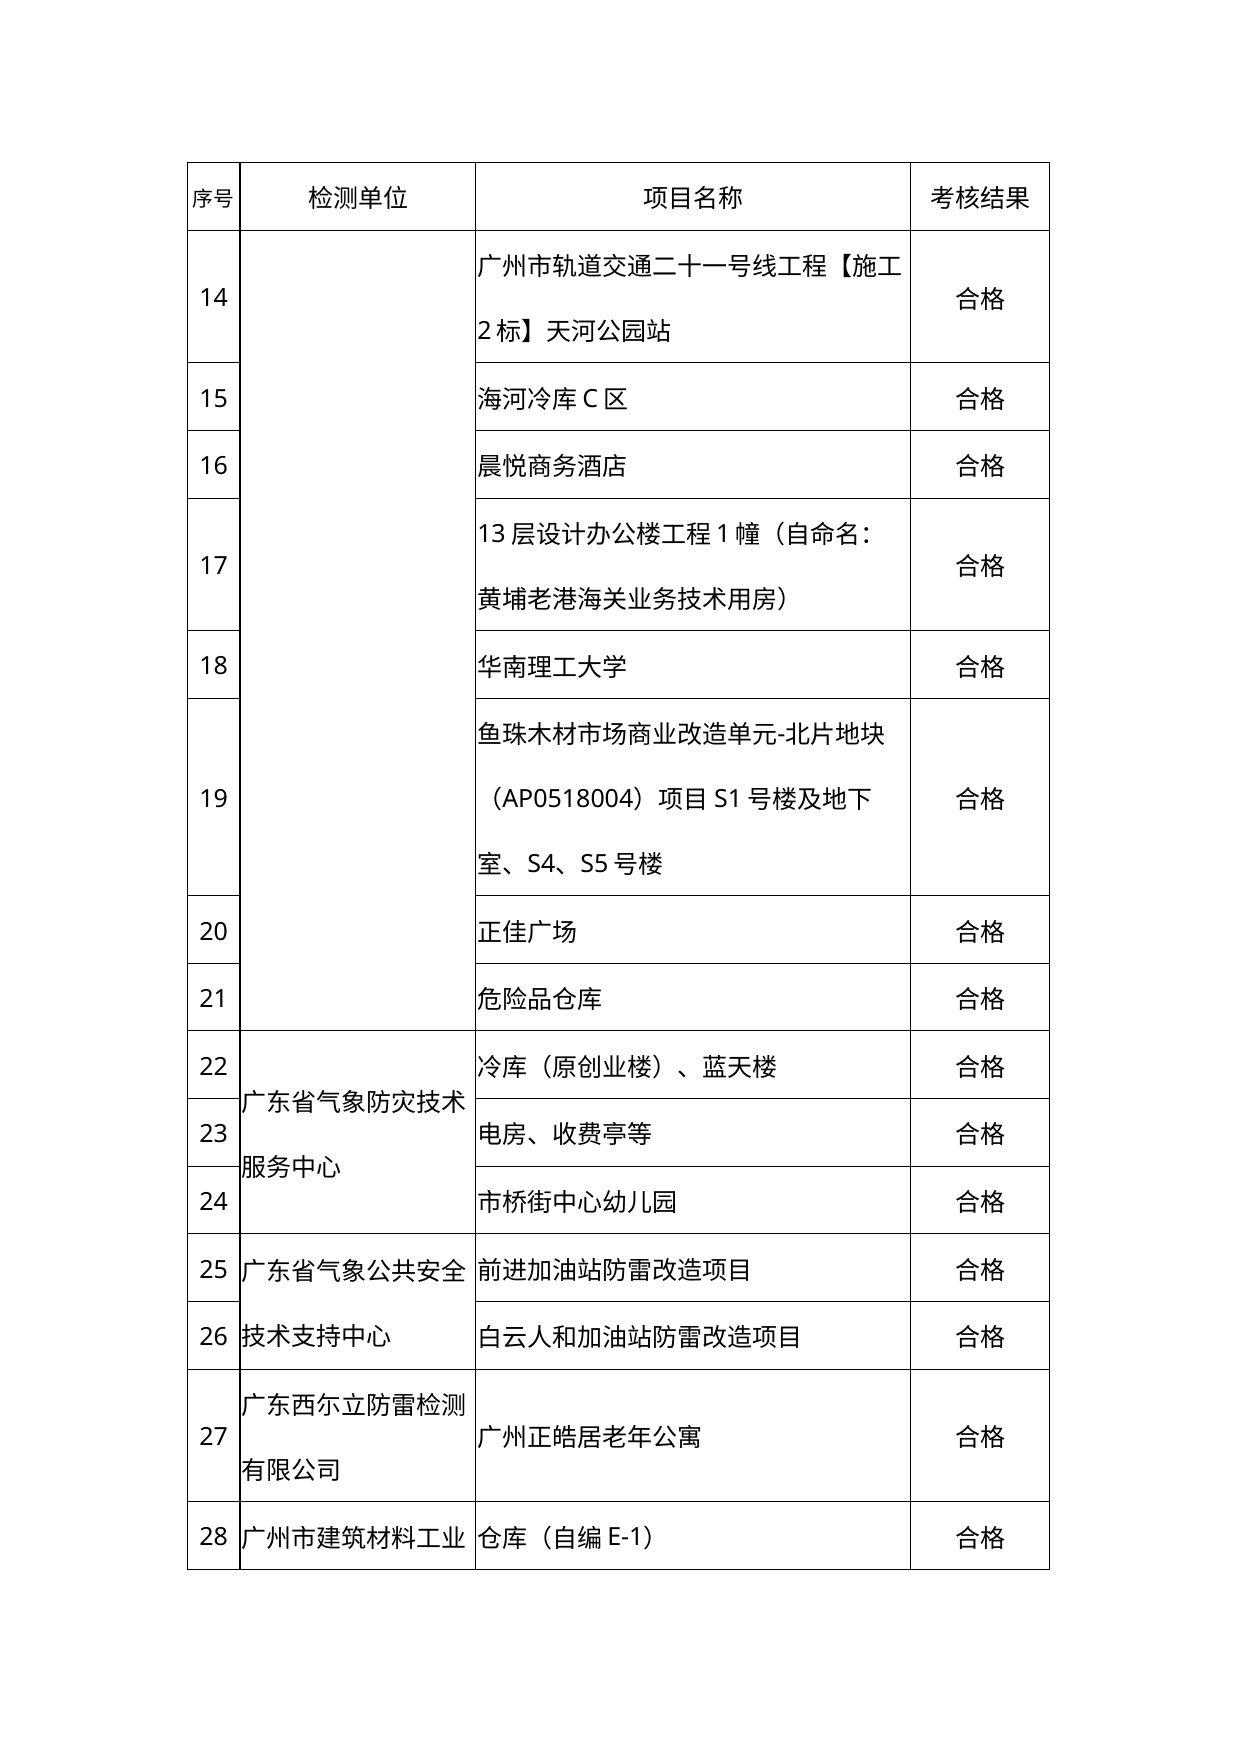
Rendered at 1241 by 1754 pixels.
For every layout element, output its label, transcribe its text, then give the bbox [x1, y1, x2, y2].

table_cell 合格 [911, 499, 1049, 630]
table_cell 16 [188, 431, 239, 497]
table_cell 危险品仓库 [476, 964, 910, 1030]
table_cell 合格 [911, 1031, 1049, 1098]
table_cell 17 [188, 499, 239, 630]
table_cell 20 [188, 896, 239, 963]
table_header 考核结果 [911, 163, 1049, 229]
table_cell 合格 [911, 896, 1049, 963]
table_header 序号 [188, 163, 239, 229]
table_cell 13层设计办公楼工程1幢（自命名：黄埔老港海关业务技术用房） [476, 499, 910, 630]
table_cell 28 [188, 1502, 239, 1569]
table_cell 合格 [911, 231, 1049, 362]
table_cell 合格 [911, 1167, 1049, 1233]
table_cell 15 [188, 363, 239, 430]
table_cell 合格 [911, 1370, 1049, 1501]
table_cell 广东省气象防灾技术服务中心 [241, 1031, 475, 1233]
table_header 项目名称 [476, 163, 910, 229]
table_cell 合格 [911, 363, 1049, 430]
table_cell 鱼珠木材市场商业改造单元-北片地块 （AP0518004）项目 S1号楼及地下室、S4、S5号楼 [476, 699, 910, 895]
table_cell 市桥街中心幼儿园 [476, 1167, 910, 1233]
table_cell 仓库（自编E-1） [476, 1502, 910, 1569]
table_cell 广州正皓居老年公寓 [476, 1370, 910, 1501]
table_cell 合格 [911, 1502, 1049, 1569]
table_cell 华南理工大学 [476, 631, 910, 698]
table_cell 冷库（原创业楼）、蓝天楼 [476, 1031, 910, 1098]
table_cell 广州市建筑材料工业研究所有限公司 [241, 1502, 475, 1569]
table_cell 合格 [911, 631, 1049, 698]
table_cell 21 [188, 964, 239, 1030]
table_cell 广东西尓立防雷检测有限公司 [241, 1370, 475, 1501]
table_cell 合格 [911, 699, 1049, 895]
table_cell 白云人和加油站防雷改造项目 [476, 1302, 910, 1368]
table_cell 26 [188, 1302, 239, 1368]
table_cell 合格 [911, 1234, 1049, 1301]
table_cell 广东省气象公共安全技术支持中心 [241, 1234, 475, 1368]
table_cell 正佳广场 [476, 896, 910, 963]
table_cell 18 [188, 631, 239, 698]
table_cell 合格 [911, 1099, 1049, 1166]
table_cell 电房、收费亭等 [476, 1099, 910, 1166]
table_cell 19 [188, 699, 239, 895]
table_cell 晨悦商务酒店 [476, 431, 910, 497]
table_cell 23 [188, 1099, 239, 1166]
table_header 检测单位 [241, 163, 475, 229]
table_cell 22 [188, 1031, 239, 1098]
table_cell 24 [188, 1167, 239, 1233]
table_cell 广州市轨道交通二十一号线工程【施工2标】天河公园站 [476, 231, 910, 362]
table_cell 前进加油站防雷改造项目 [476, 1234, 910, 1301]
table_cell 14 [188, 231, 239, 362]
table_cell 27 [188, 1370, 239, 1501]
table_cell 合格 [911, 964, 1049, 1030]
table_cell 海河冷库C区 [476, 363, 910, 430]
table_cell 合格 [911, 431, 1049, 497]
table_cell 25 [188, 1234, 239, 1301]
table_cell 合格 [911, 1302, 1049, 1368]
